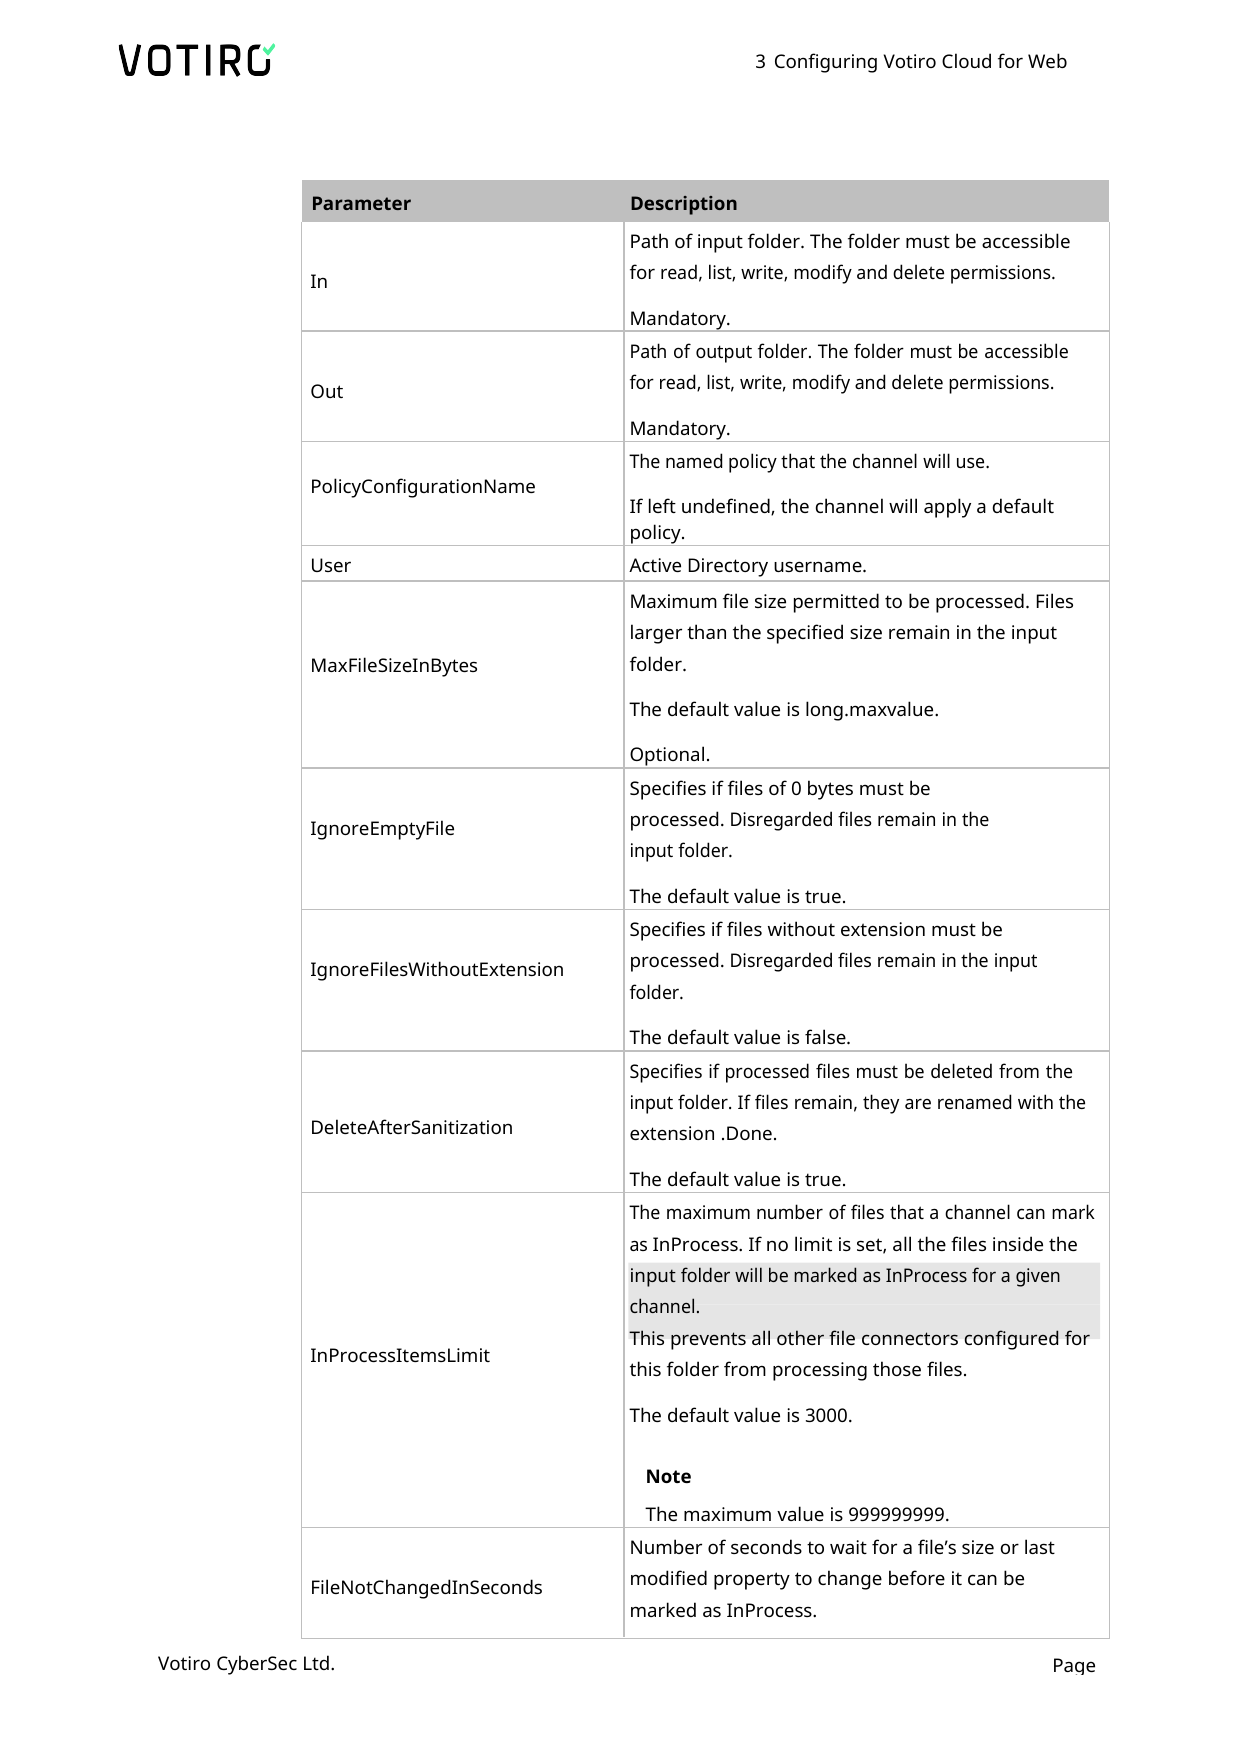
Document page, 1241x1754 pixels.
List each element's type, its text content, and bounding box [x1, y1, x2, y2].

table_cell IgnoreEmptyFile [302, 769, 623, 909]
picture [118, 43, 275, 77]
table_cell PolicyConfigurationName [302, 442, 623, 544]
table_cell Path of input folder. The folder must be accessible for read, list, write, modify and delete permissions. Mandatory. [625, 222, 1109, 330]
table_cell MaxFileSizeInBytes [302, 582, 623, 767]
table_cell InProcessItemsLimit [302, 1193, 623, 1527]
table_cell Specifies if processed files must be deleted from the input folder. If files remain, they are renamed with the extension .Done. The default value is true. [625, 1052, 1109, 1192]
table_cell Specifies if files without extension must be processed. Disregarded files remain in the input folder. The default value is false. [625, 910, 1109, 1050]
table_cell The named policy that the channel will use. If left undefined, the channel will apply a default policy. [625, 442, 1109, 544]
table_cell Path of output folder. The folder must be accessible for read, list, write, modify and delete permissions. Mandatory. [625, 332, 1109, 441]
table_cell Out [302, 332, 623, 441]
table_cell In [302, 222, 623, 330]
table_cell The maximum number of files that a channel can mark as InProcess. If no limit is set, all the files inside the input folder will be marked as InProcess for a given channel. This prevents all other file connectors configured for this folder from processing those files. The default value is 3000. Note The maximum value is 999999999. [625, 1193, 1109, 1527]
table_cell User [302, 546, 623, 580]
table_cell DeleteAfterSanitization [302, 1052, 623, 1192]
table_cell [302, 1528, 623, 1637]
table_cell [625, 1528, 1109, 1637]
table_cell Active Directory username. [625, 546, 1109, 580]
table_cell IgnoreFilesWithoutExtension [302, 910, 623, 1050]
table_cell Specifies if files of 0 bytes must be processed. Disregarded files remain in the input folder. The default value is true. [625, 769, 1109, 909]
table_cell Maximum file size permitted to be processed. Files larger than the specified size remain in the input folder. The default value is long.maxvalue. Optional. [625, 582, 1109, 767]
table_header Parameter Description [302, 180, 1109, 222]
